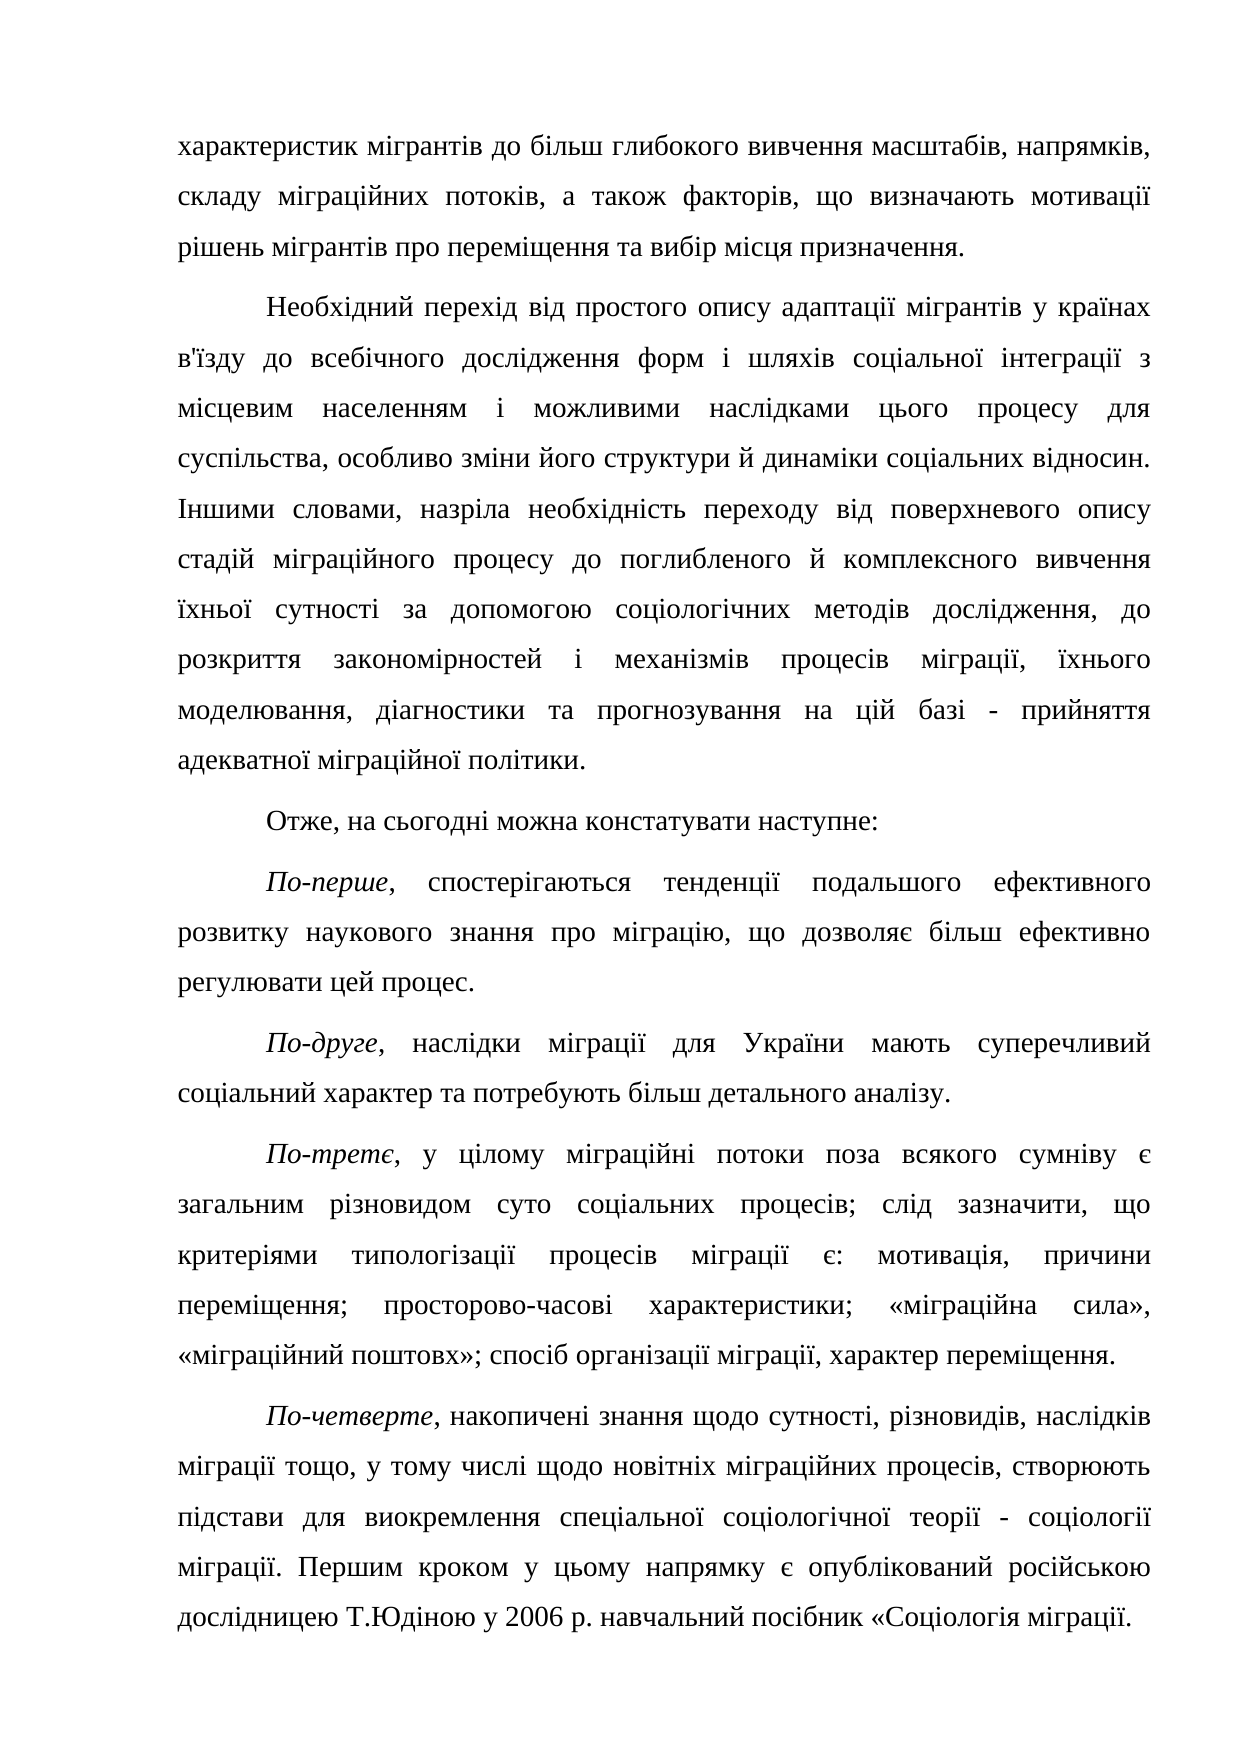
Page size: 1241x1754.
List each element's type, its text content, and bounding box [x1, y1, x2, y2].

text По-третє, у цілому міграційні потоки поза всякого сумніву є загальним різновидом суто соціальних процесів; слід зазначити, що критеріями типологізації процесів міграції є: мотивація, причини переміщення; просторово-часові характеристики; «міграційна сила», «міграційний поштовх»; спосіб організації міграції, характер переміщення. [177, 1136, 1152, 1371]
text Отже, на сьогодні можна констатувати наступне: [177, 803, 1152, 837]
text По-четверте, накопичені знання щодо сутності, різновидів, наслідків міграції тощо, у тому числі щодо новітніх міграційних процесів, створюють підстави для виокремлення спеціальної соціологічної теорії - соціології міграції. Першим кроком у цьому напрямку є опублікований російською дослідницею Т.Юдіною у 2006 р. навчальний посібник «Соціологія міграції. [177, 1398, 1152, 1633]
text По-друге, наслідки міграції для України мають суперечливий соціальний характер та потребують більш детального аналізу. [177, 1025, 1152, 1109]
text По-перше, спостерігаються тенденції подальшого ефективного розвитку наукового знання про міграцію, що дозволяє більш ефективно регулювати цей процес. [177, 864, 1152, 998]
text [177, 128, 1152, 262]
text Необхідний перехід від простого опису адаптації мігрантів у країнах в'їзду до всебічного дослідження форм і шляхів соціальної інтеграції з місцевим населенням і можливими наслідками цього процесу для суспільства, особливо зміни його структури й динаміки соціальних відносин. Іншими словами, назріла необхідність переходу від поверхневого опису стадій міграційного процесу до поглибленого й комплексного вивчення їхньої сутності за допомогою соціологічних методів дослідження, до розкриття закономірностей і механізмів процесів міграції, їхнього моделювання, діагностики та прогнозування на цій базі - прийняття адекватної міграційної політики. [177, 289, 1152, 776]
